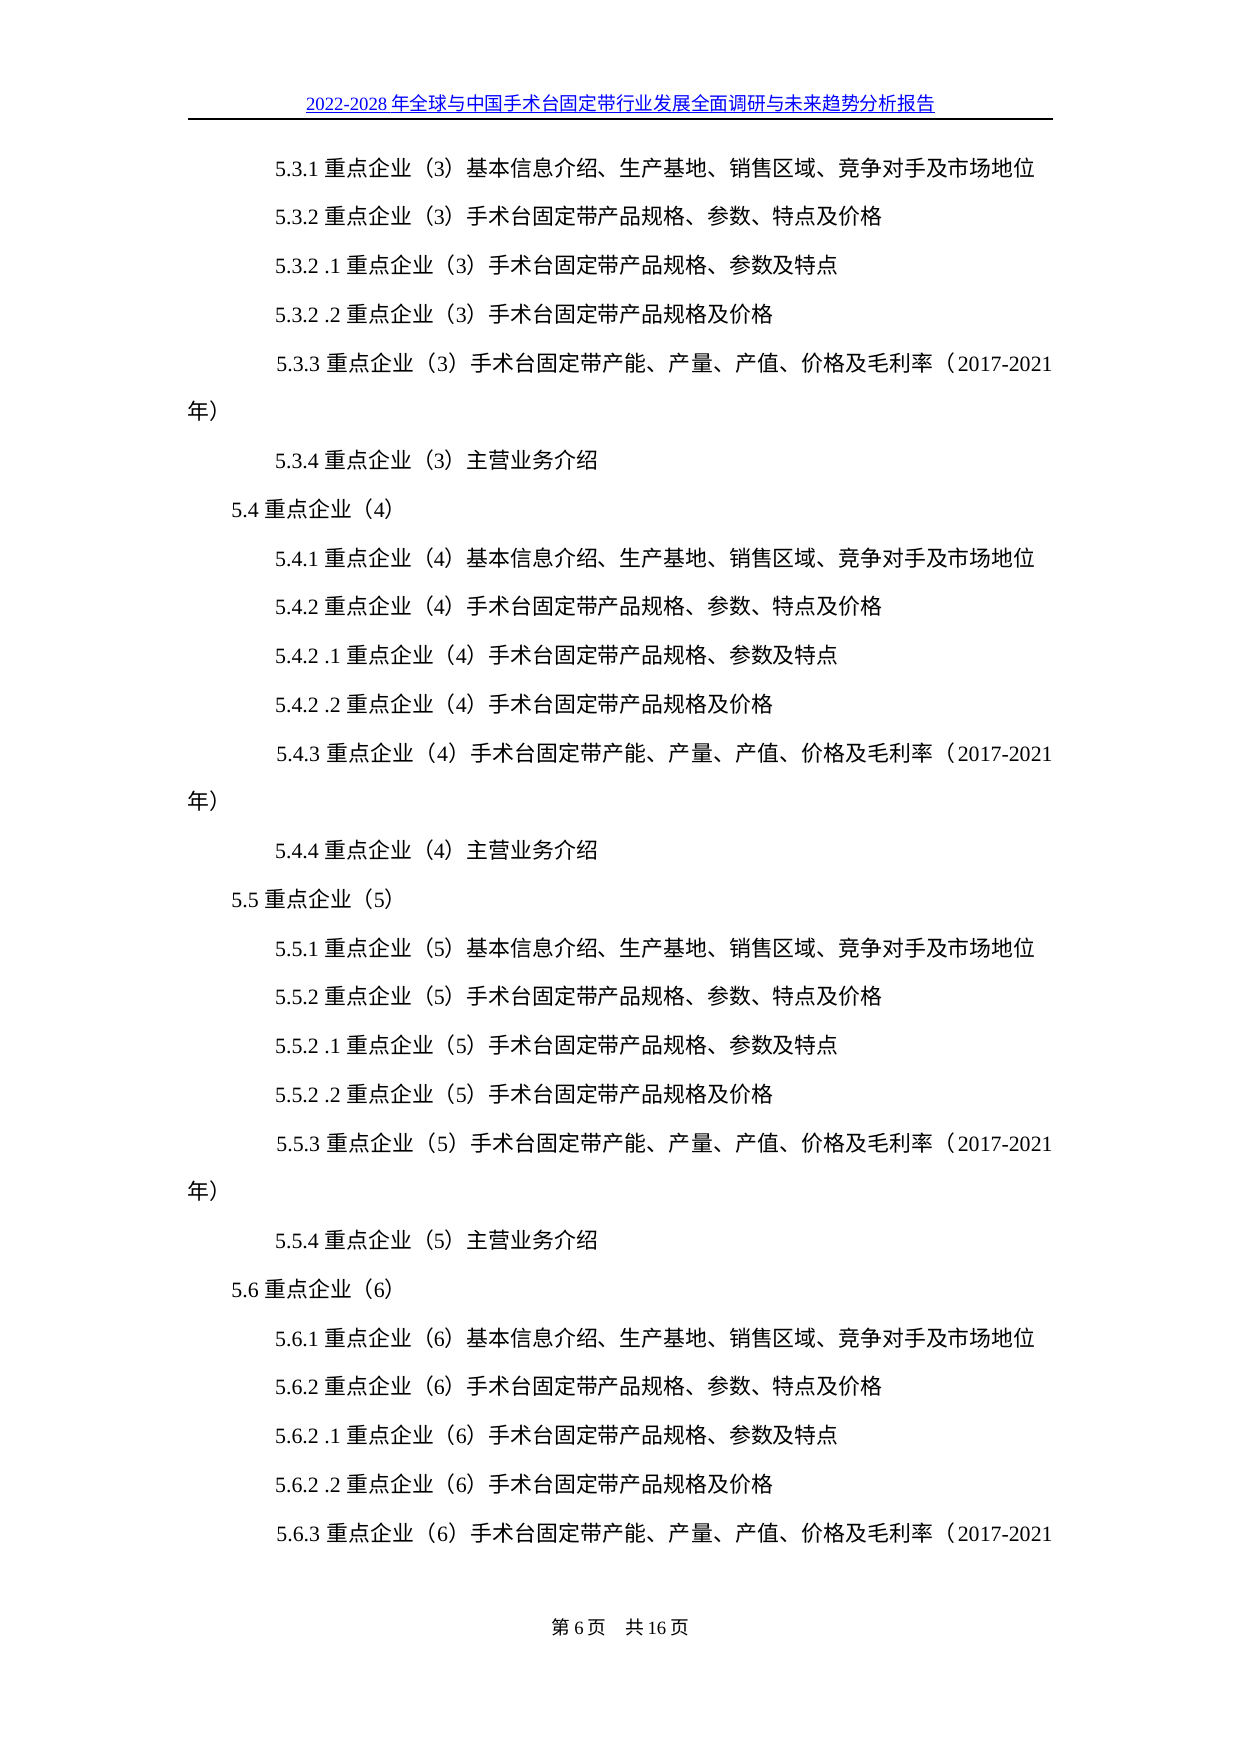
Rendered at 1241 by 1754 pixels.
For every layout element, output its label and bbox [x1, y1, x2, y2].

text [187, 150, 1053, 1548]
